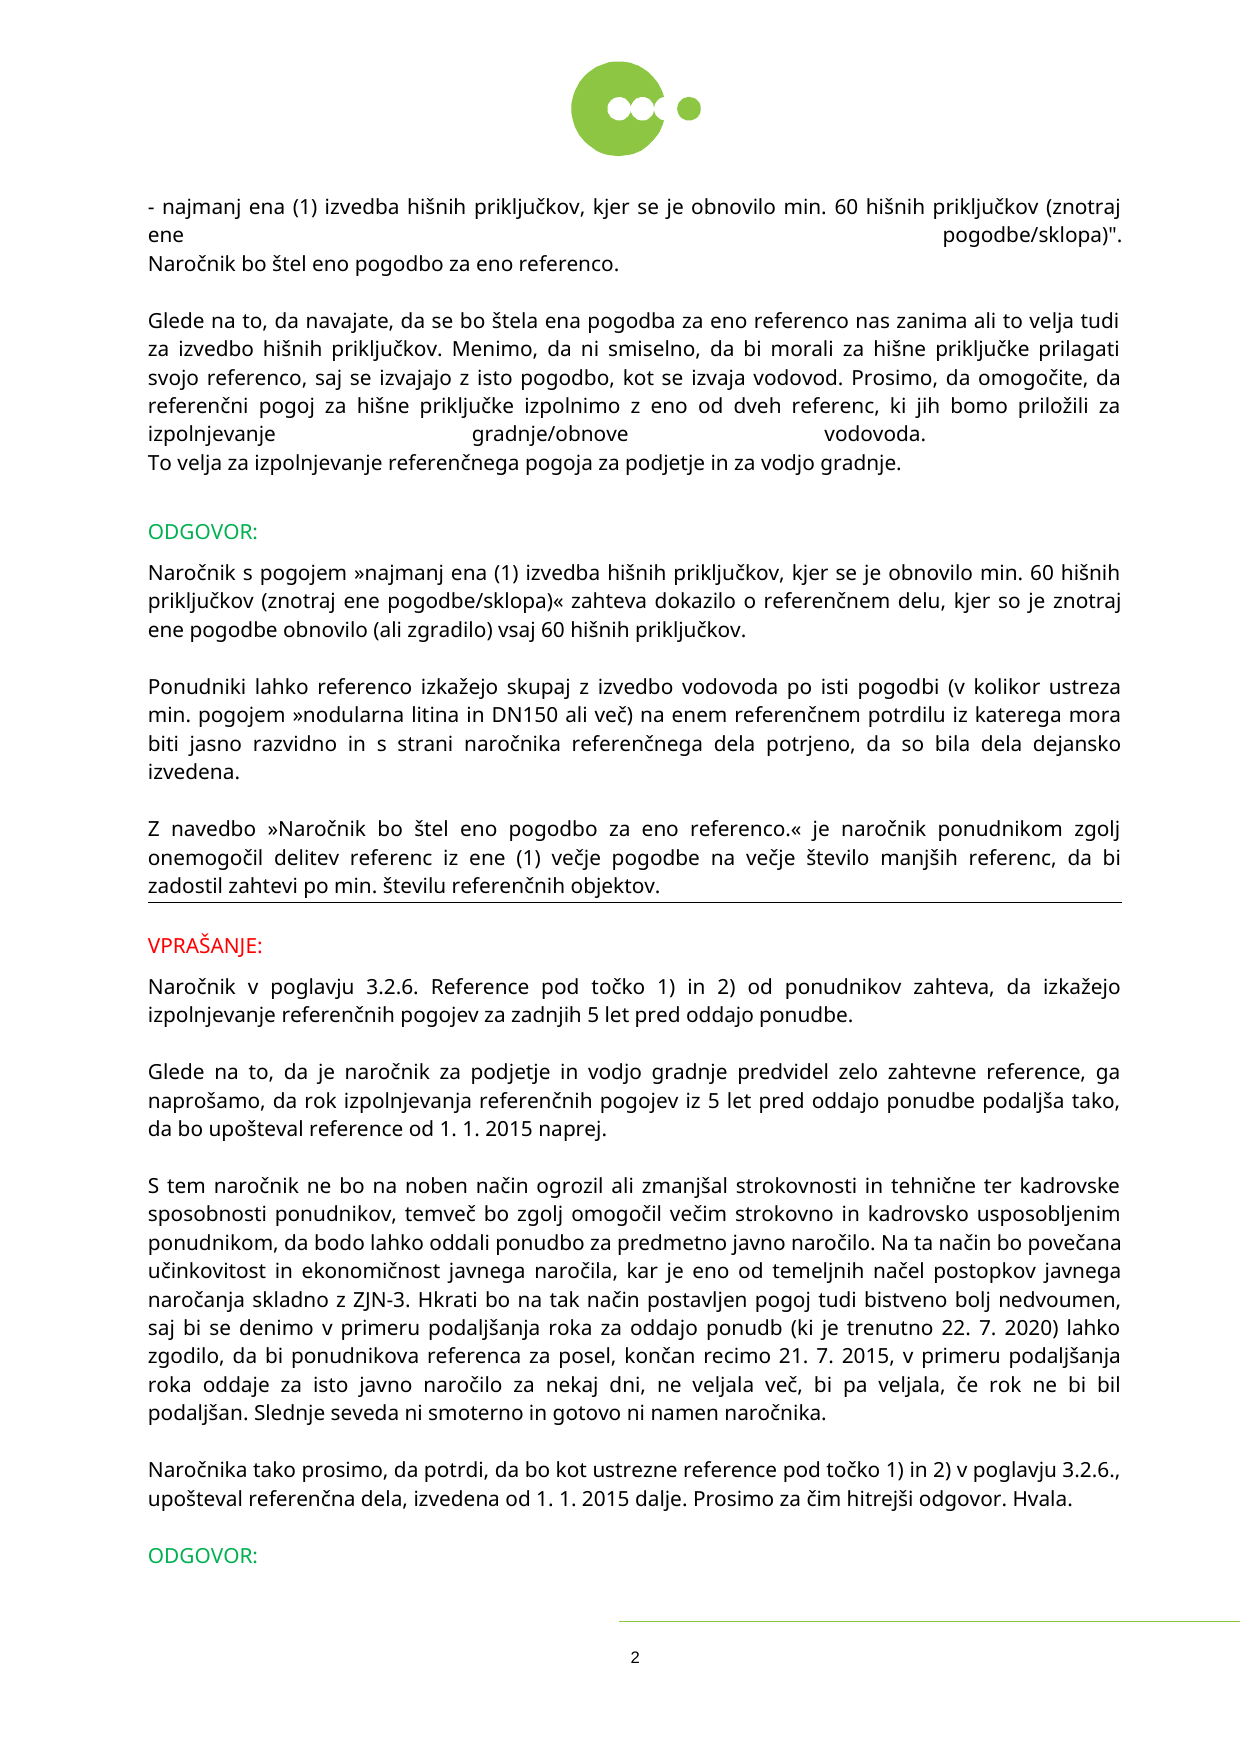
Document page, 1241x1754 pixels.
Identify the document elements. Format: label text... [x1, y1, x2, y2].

text - najmanj ena (1) izvedba hišnih priključkov, kjer se je obnovilo min. 60 hišnih priključkov (znotraj ene pogodbe/sklopa)". Naročnik bo štel eno pogodbo za eno referenco. [148, 192, 1122, 277]
text Naročnika tako prosimo, da potrdi, da bo kot ustrezne reference pod točko 1) in 2) v poglavju 3.2.6., upošteval referenčna dela, izvedena od 1. 1. 2015 dalje. Prosimo za čim hitrejši odgovor. Hvala. [148, 1427, 1122, 1512]
text Naročnik v poglavju 3.2.6. Reference pod točko 1) in 2) od ponudnikov zahteva, da izkažejo izpolnjevanje referenčnih pogojev za zadnjih 5 let pred oddajo ponudbe. [148, 972, 1122, 1029]
text VPRAŠANJE: [148, 931, 1122, 959]
text ODGOVOR: [148, 1541, 1122, 1569]
text Glede na to, da je naročnik za podjetje in vodjo gradnje predvidel zelo zahtevne reference, ga naprošamo, da rok izpolnjevanja referenčnih pogojev iz 5 let pred oddajo ponudbe podaljša tako, da bo upošteval reference od 1. 1. 2015 naprej. [148, 1029, 1122, 1143]
text Glede na to, da navajate, da se bo štela ena pogodba za eno referenco nas zanima ali to velja tudi za izvedbo hišnih priključkov. Menimo, da ni smiselno, da bi morali za hišne priključke prilagati svojo referenco, saj se izvajajo z isto pogodbo, kot se izvaja vodovod. Prosimo, da omogočite, da referenčni pogoj za hišne priključke izpolnimo z eno od dveh referenc, ki jih bomo priložili za izpolnjevanje gradnje/obnove vodovoda. To velja za izpolnjevanje referenčnega pogoja za podjetje in za vodjo gradnje. [148, 277, 1122, 476]
text Z navedbo »Naročnik bo štel eno pogodbo za eno referenco.« je naročnik ponudnikom zgolj onemogočil delitev referenc iz ene (1) večje pogodbe na večje število manjših referenc, da bi zadostil zahtevi po min. številu referenčnih objektov. [148, 814, 1122, 902]
text S tem naročnik ne bo na noben način ogrozil ali zmanjšal strokovnosti in tehnične ter kadrovske sposobnosti ponudnikov, temveč bo zgolj omogočil večim strokovno in kadrovsko usposobljenim ponudnikom, da bodo lahko oddali ponudbo za predmetno javno naročilo. Na ta način bo povečana učinkovitost in ekonomičnost javnega naročila, kar je eno od temeljnih načel postopkov javnega naročanja skladno z ZJN-3. Hkrati bo na tak način postavljen pogoj tudi bistveno bolj nedvoumen, saj bi se denimo v primeru podaljšanja roka za oddajo ponudb (ki je trenutno 22. 7. 2020) lahko zgodilo, da bi ponudnikova referenca za posel, končan recimo 21. 7. 2015, v primeru podaljšanja roka oddaje za isto javno naročilo za nekaj dni, ne veljala več, bi pa veljala, če rok ne bi bil podaljšan. Slednje seveda ni smoterno in gotovo ni namen naročnika. [148, 1143, 1122, 1427]
text ODGOVOR: [148, 517, 1122, 546]
text Ponudniki lahko referenco izkažejo skupaj z izvedbo vodovoda po isti pogodbi (v kolikor ustreza min. pogojem »nodularna litina in DN150 ali več) na enem referenčnem potrdilu iz katerega mora biti jasno razvidno in s strani naročnika referenčnega dela potrjeno, da so bila dela dejansko izvedena. [148, 672, 1122, 786]
text Naročnik s pogojem »najmanj ena (1) izvedba hišnih priključkov, kjer se je obnovilo min. 60 hišnih priključkov (znotraj ene pogodbe/sklopa)« zahteva dokazilo o referenčnem delu, kjer so je znotraj ene pogodbe obnovilo (ali zgradilo) vsaj 60 hišnih priključkov. [148, 558, 1122, 643]
